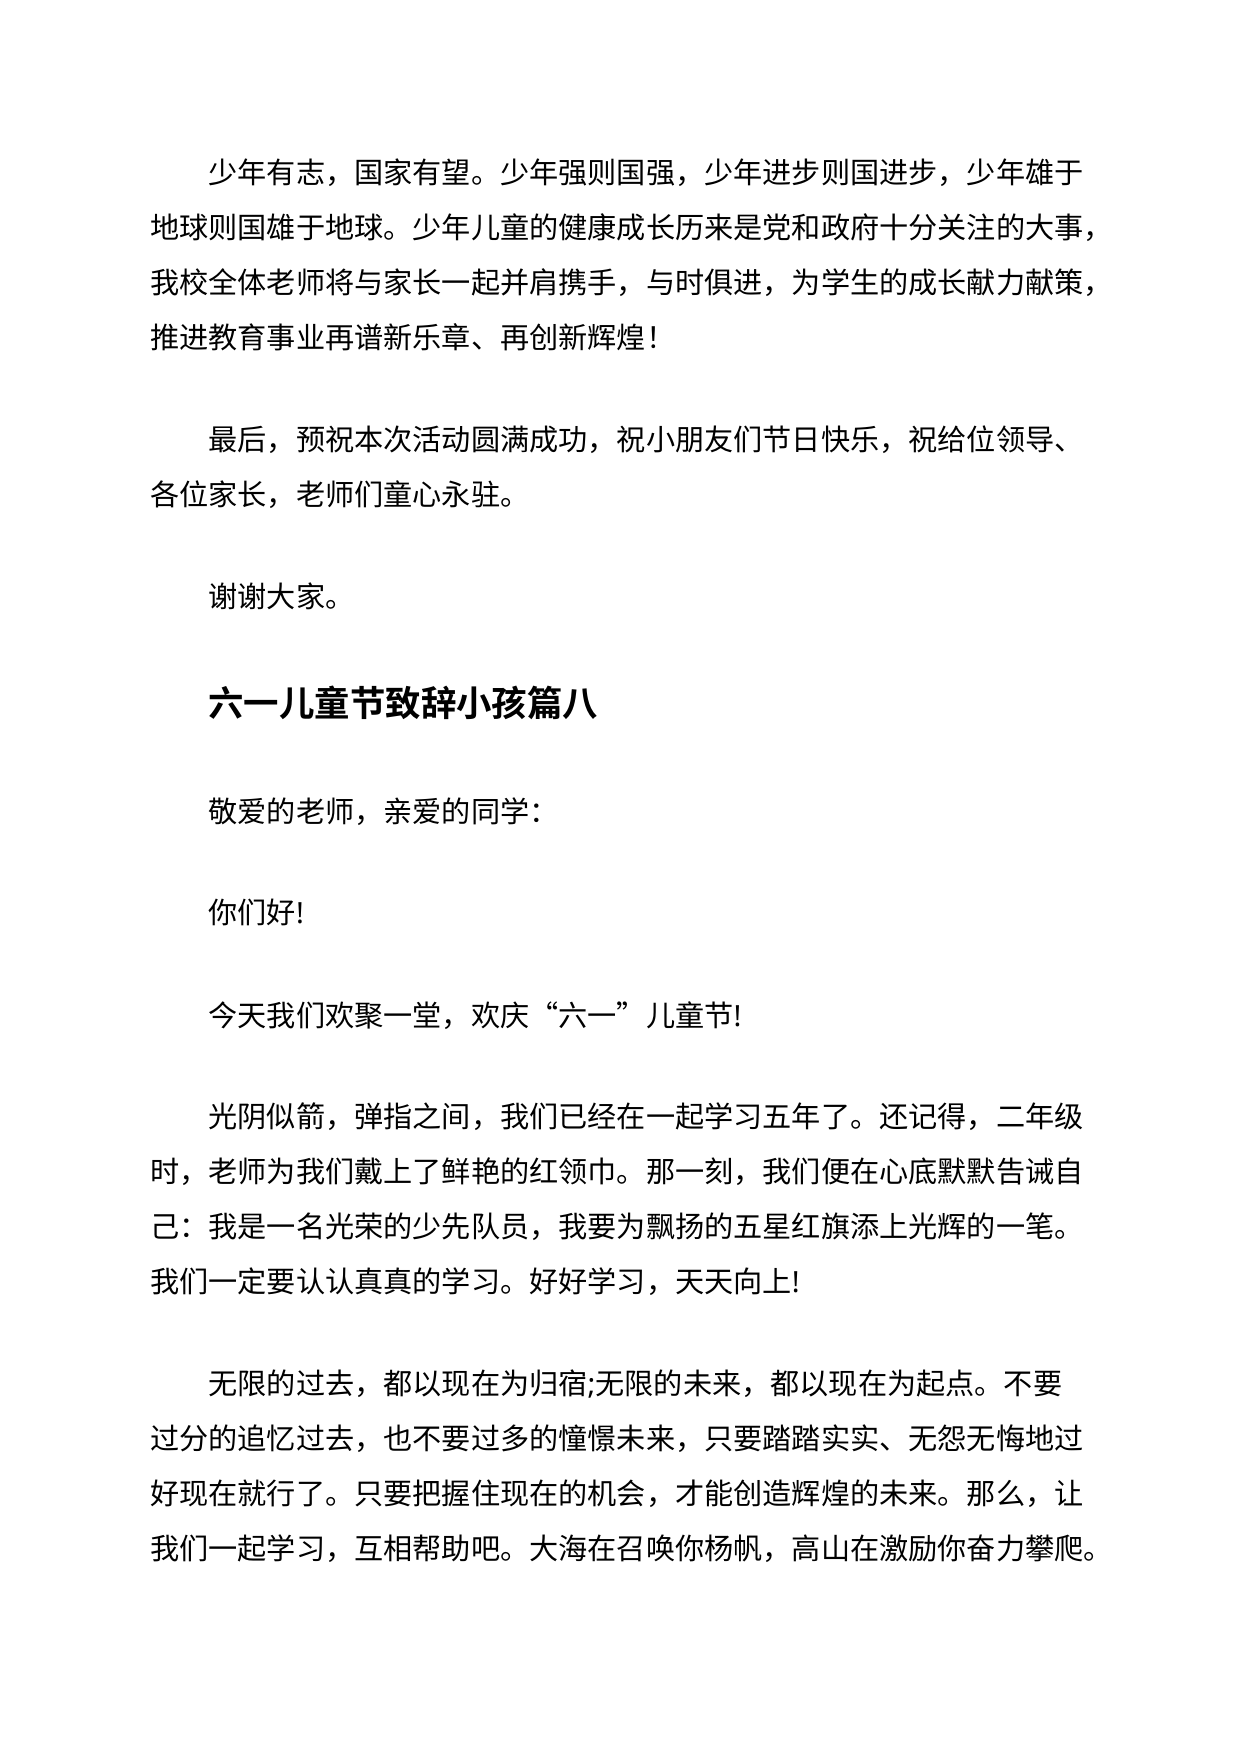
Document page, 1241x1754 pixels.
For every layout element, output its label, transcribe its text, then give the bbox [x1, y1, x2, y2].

text 最后，预祝本次活动圆满成功，祝小朋友们节日快乐，祝给位领导、各位家长，老师们童心永驻。 [150, 416, 1090, 514]
text 你们好! [150, 890, 1090, 932]
text 少年有志，国家有望。少年强则国强，少年进步则国进步，少年雄于地球则国雄于地球。少年儿童的健康成长历来是党和政府十分关注的大事，我校全体老师将与家长一起并肩携手，与时俱进，为学生的成长献力献策，推进教育事业再谱新乐章、再创新辉煌！ [150, 150, 1090, 357]
text 六一儿童节致辞小孩篇八 [150, 675, 1090, 726]
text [150, 1361, 1090, 1568]
text 光阴似箭，弹指之间，我们已经在一起学习五年了。还记得，二年级时，老师为我们戴上了鲜艳的红领巾。那一刻，我们便在心底默默告诫自己：我是一名光荣的少先队员，我要为飘扬的五星红旗添上光辉的一笔。我们一定要认认真真的学习。好好学习，天天向上! [150, 1094, 1090, 1301]
text 敬爱的老师，亲爱的同学： [150, 788, 1090, 831]
text 今天我们欢聚一堂，欢庆“六一”儿童节! [150, 992, 1090, 1034]
text 谢谢大家。 [150, 573, 1090, 615]
